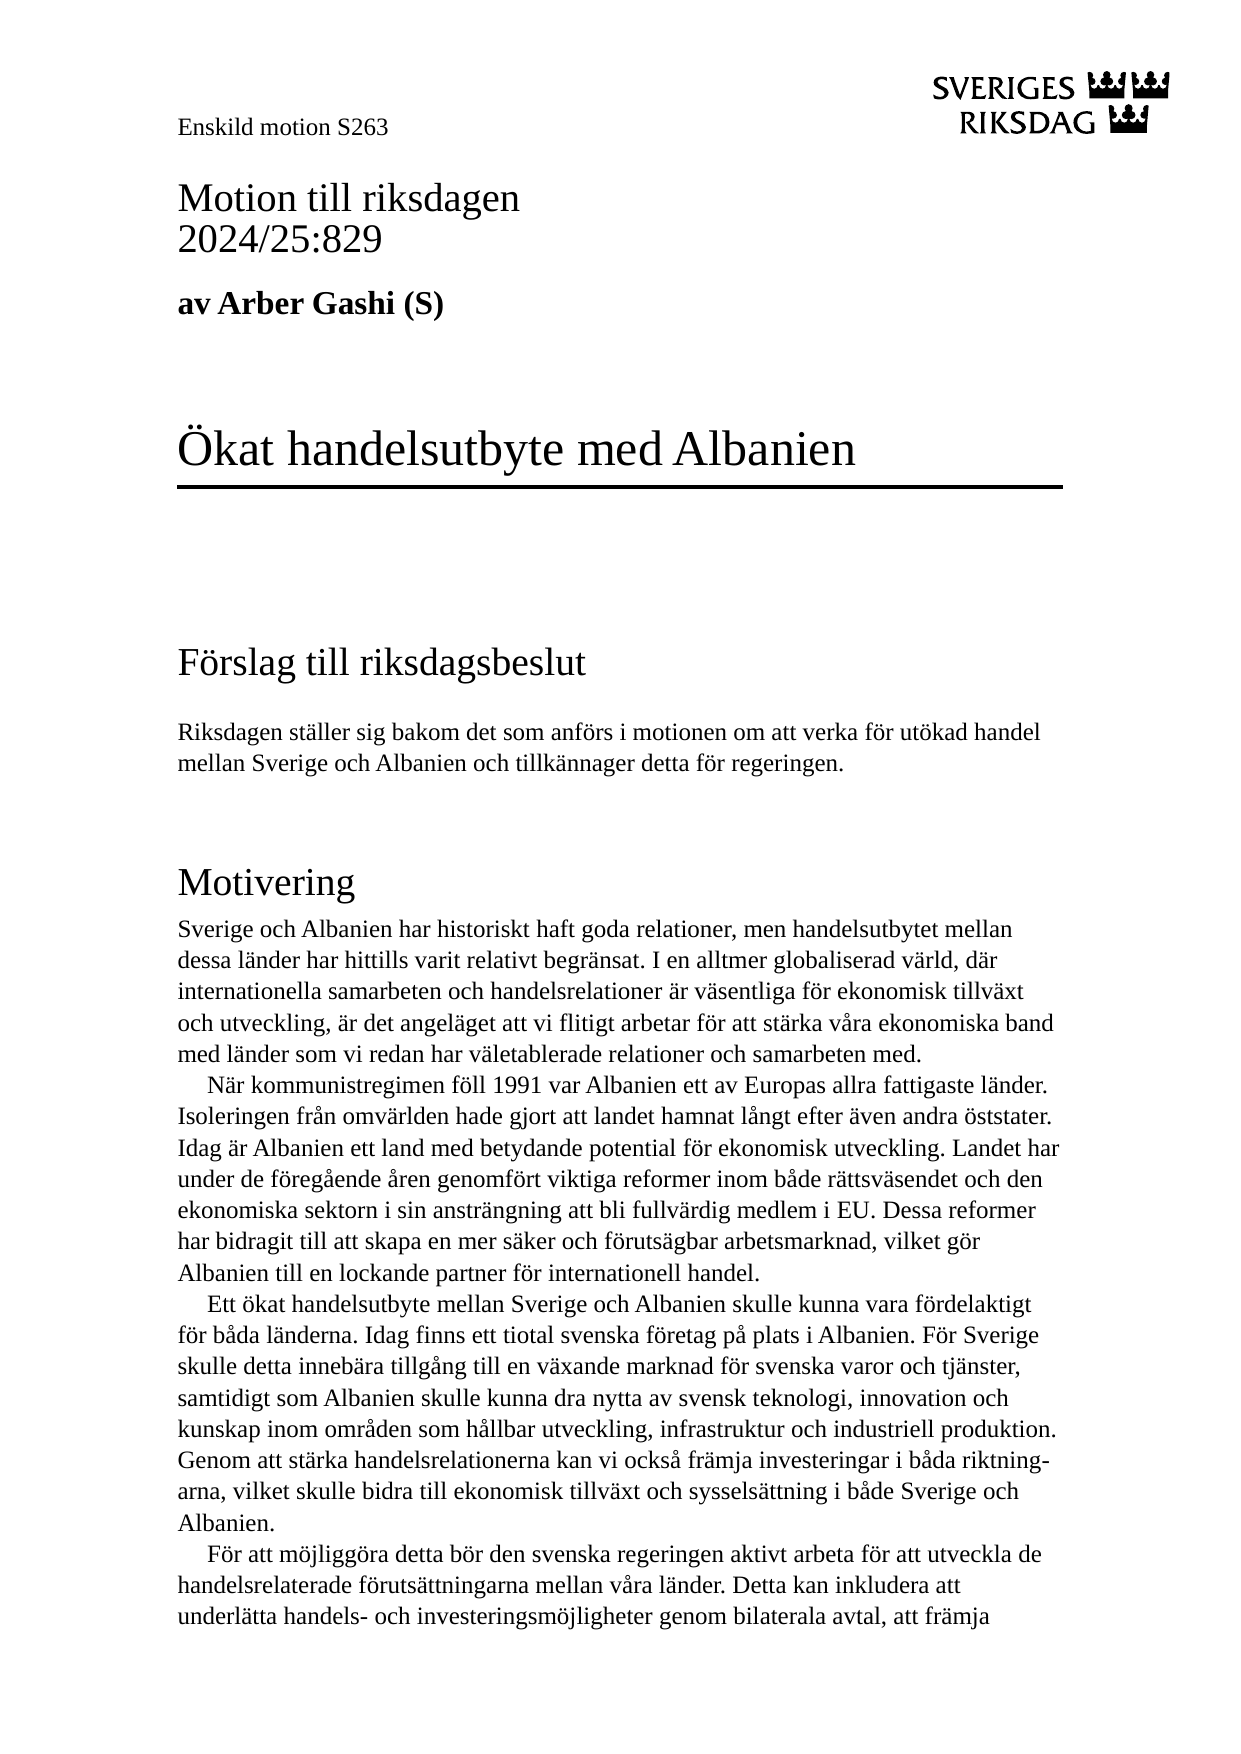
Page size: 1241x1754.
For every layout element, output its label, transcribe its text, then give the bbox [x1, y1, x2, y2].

text Ett ökat handelsutbyte mellan Sverige och Albanien skulle kunna vara fördelaktigt för båda länderna. Idag finns ett tiotal svenska företag på plats i Albanien. För Sverige skulle detta innebära tillgång till en växande marknad för svenska varor och tjänster, samtidigt som Albanien skulle kunna dra nytta av svensk teknologi, innovation och kunskap inom områden som hållbar utveckling, infrastruktur och industriell produktion. Genom att stärka handelsrelationerna kan vi också främja investeringar i båda riktningarna, vilket skulle bidra till ekonomisk tillväxt och sysselsättning i både Sverige och Albanien. [177, 1286, 1063, 1536]
text När kommunistregimen föll 1991 var Albanien ett av Europas allra fattigaste länder. Isoleringen från omvärlden hade gjort att landet hamnat långt efter även andra öststater. Idag är Albanien ett land med betydande potential för ekonomisk utveckling. Landet har under de föregående åren genomfört viktiga reformer inom både rättsväsendet och den ekonomiska sektorn i sin ansträngning att bli fullvärdig medlem i EU. Dessa reformer har bidragit till att skapa en mer säker och förutsägbar arbetsmarknad, vilket gör Albanien till en lockande partner för internationell handel. [177, 1068, 1063, 1286]
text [177, 1536, 1063, 1630]
text Sverige och Albanien har historiskt haft goda relationer, men handelsutbytet mellan dessa länder har hittills varit relativt begränsat. I en alltmer globaliserad värld, där internationella samarbeten och handelsrelationer är väsentliga för ekonomisk tillväxt och utveckling, är det angeläget att vi flitigt arbetar för att stärka våra ekonomiska band med länder som vi redan har väletablerade relationer och samarbeten med. [177, 911, 1063, 1068]
